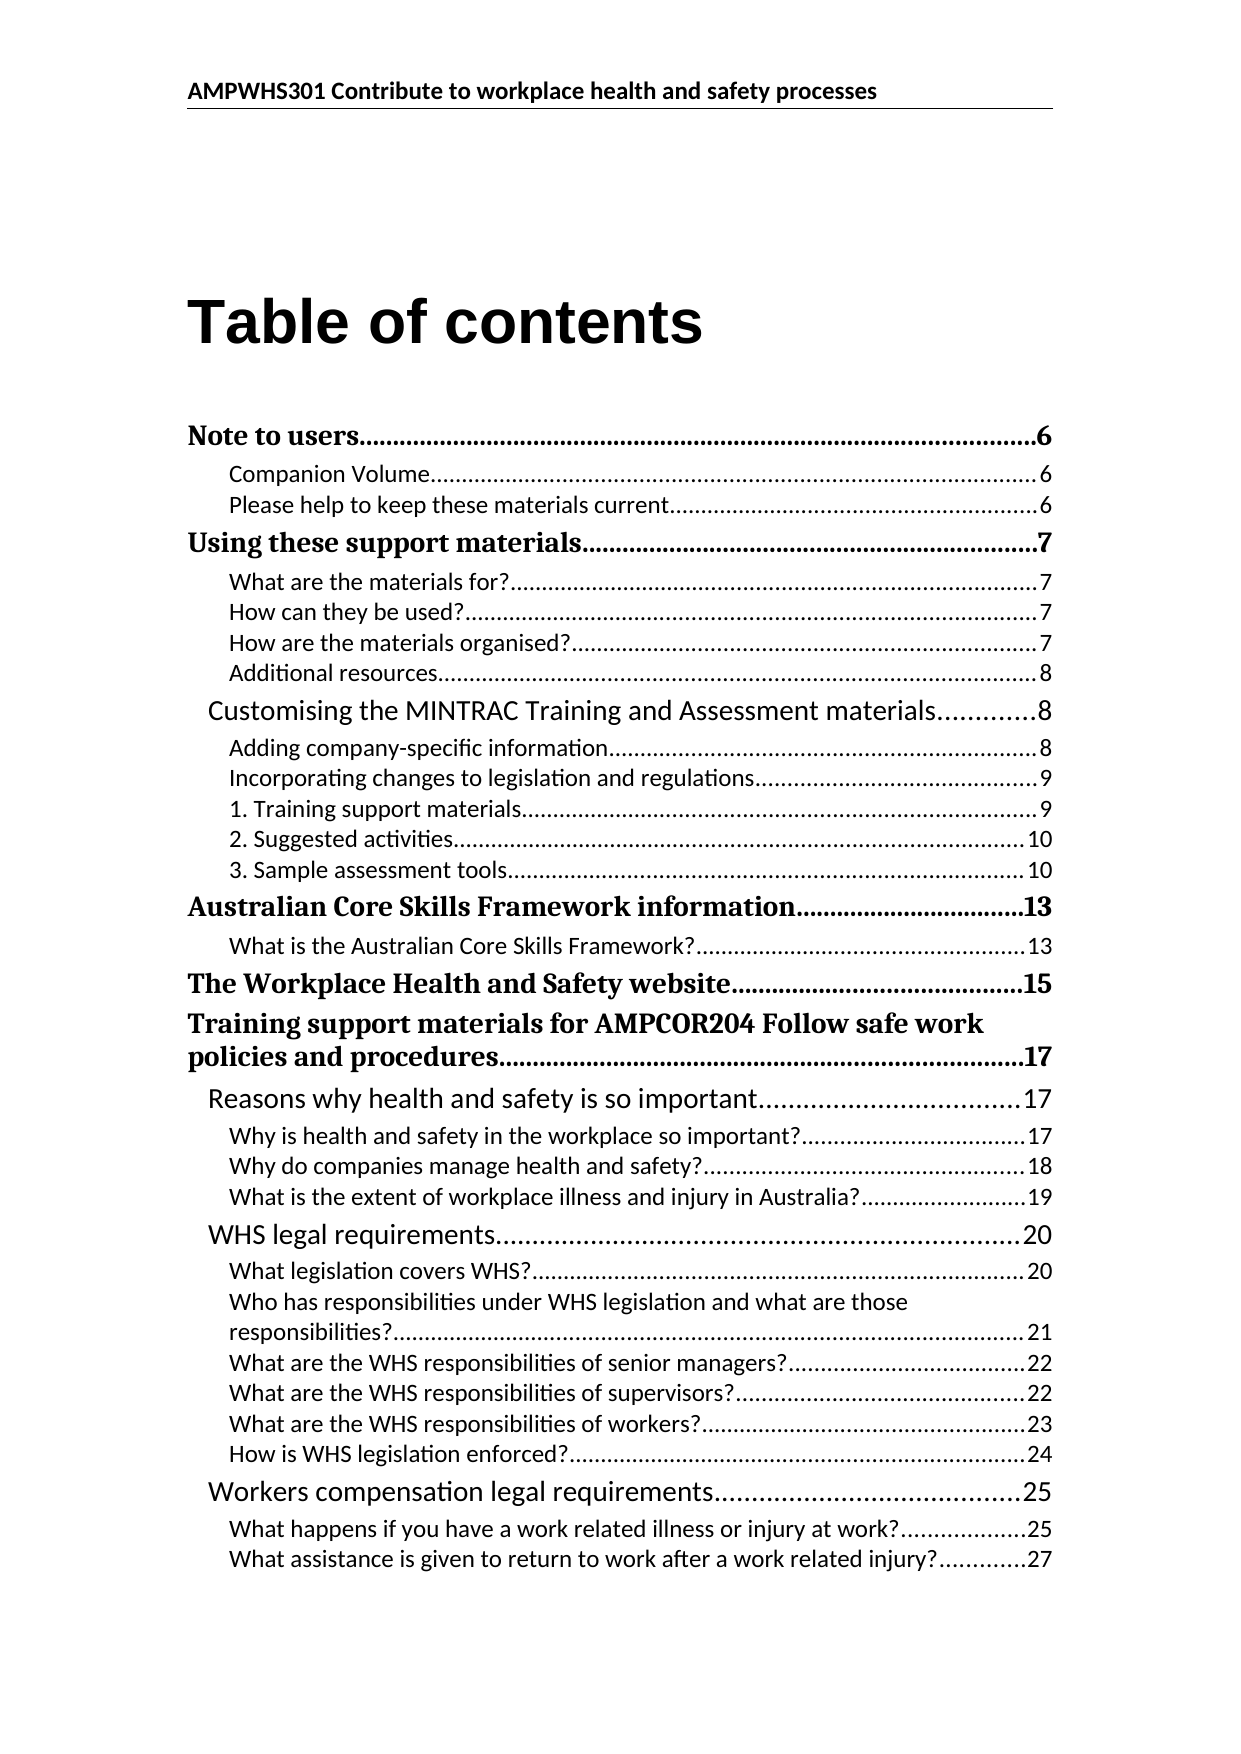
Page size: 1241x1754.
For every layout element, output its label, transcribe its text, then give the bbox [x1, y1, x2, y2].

text 1. Training support materials 9 [229, 793, 1053, 823]
text Note to users 6 [187, 419, 1053, 452]
text Who has responsibilities under WHS legislation and what are those responsibilities? 21 [229, 1286, 1053, 1347]
text What is the extent of workplace illness and injury in Australia? 19 [229, 1181, 1053, 1212]
text Customising the MINTRAC Training and Assessment materials 8 [208, 692, 1053, 727]
text Table of contents [187, 284, 1053, 356]
text Adding company-specific information 8 [229, 732, 1053, 762]
text Workers compensation legal requirements 25 [208, 1473, 1053, 1509]
text What are the WHS responsibilities of senior managers? 22 [229, 1347, 1053, 1378]
text WHS legal requirements 20 [208, 1216, 1053, 1251]
text Companion Volume 6 [229, 458, 1053, 489]
text Additional resources 8 [229, 657, 1053, 688]
text 3. Sample assessment tools 10 [229, 854, 1053, 884]
text What assistance is given to return to work after a work related injury? 27 [229, 1544, 1053, 1574]
text What legislation covers WHS? 20 [229, 1256, 1053, 1286]
text How is WHS legislation enforced? 24 [229, 1439, 1053, 1469]
text Australian Core Skills Framework information 13 [187, 891, 1053, 924]
text Please help to keep these materials current 6 [229, 489, 1053, 519]
text What are the WHS responsibilities of supervisors? 22 [229, 1378, 1053, 1408]
text How can they be used? 7 [229, 596, 1053, 627]
text Using these support materials 7 [187, 526, 1053, 559]
text What are the materials for? 7 [229, 566, 1053, 596]
text 2. Suggested activities 10 [229, 823, 1053, 854]
text Reasons why health and safety is so important 17 [208, 1080, 1053, 1116]
text Why is health and safety in the workplace so important? 17 [229, 1120, 1053, 1151]
text What are the WHS responsibilities of workers? 23 [229, 1408, 1053, 1439]
text What is the Australian Core Skills Framework? 13 [229, 930, 1053, 961]
text Why do companies manage health and safety? 18 [229, 1151, 1053, 1181]
text Training support materials for AMPCOR204 Follow safe work policies and procedures 17 [187, 1007, 1053, 1074]
text How are the materials organised? 7 [229, 627, 1053, 657]
text What happens if you have a work related illness or injury at work? 25 [229, 1513, 1053, 1544]
text The Workplace Health and Safety website 15 [187, 967, 1053, 1001]
text Incorporating changes to legislation and regulations 9 [229, 762, 1053, 793]
